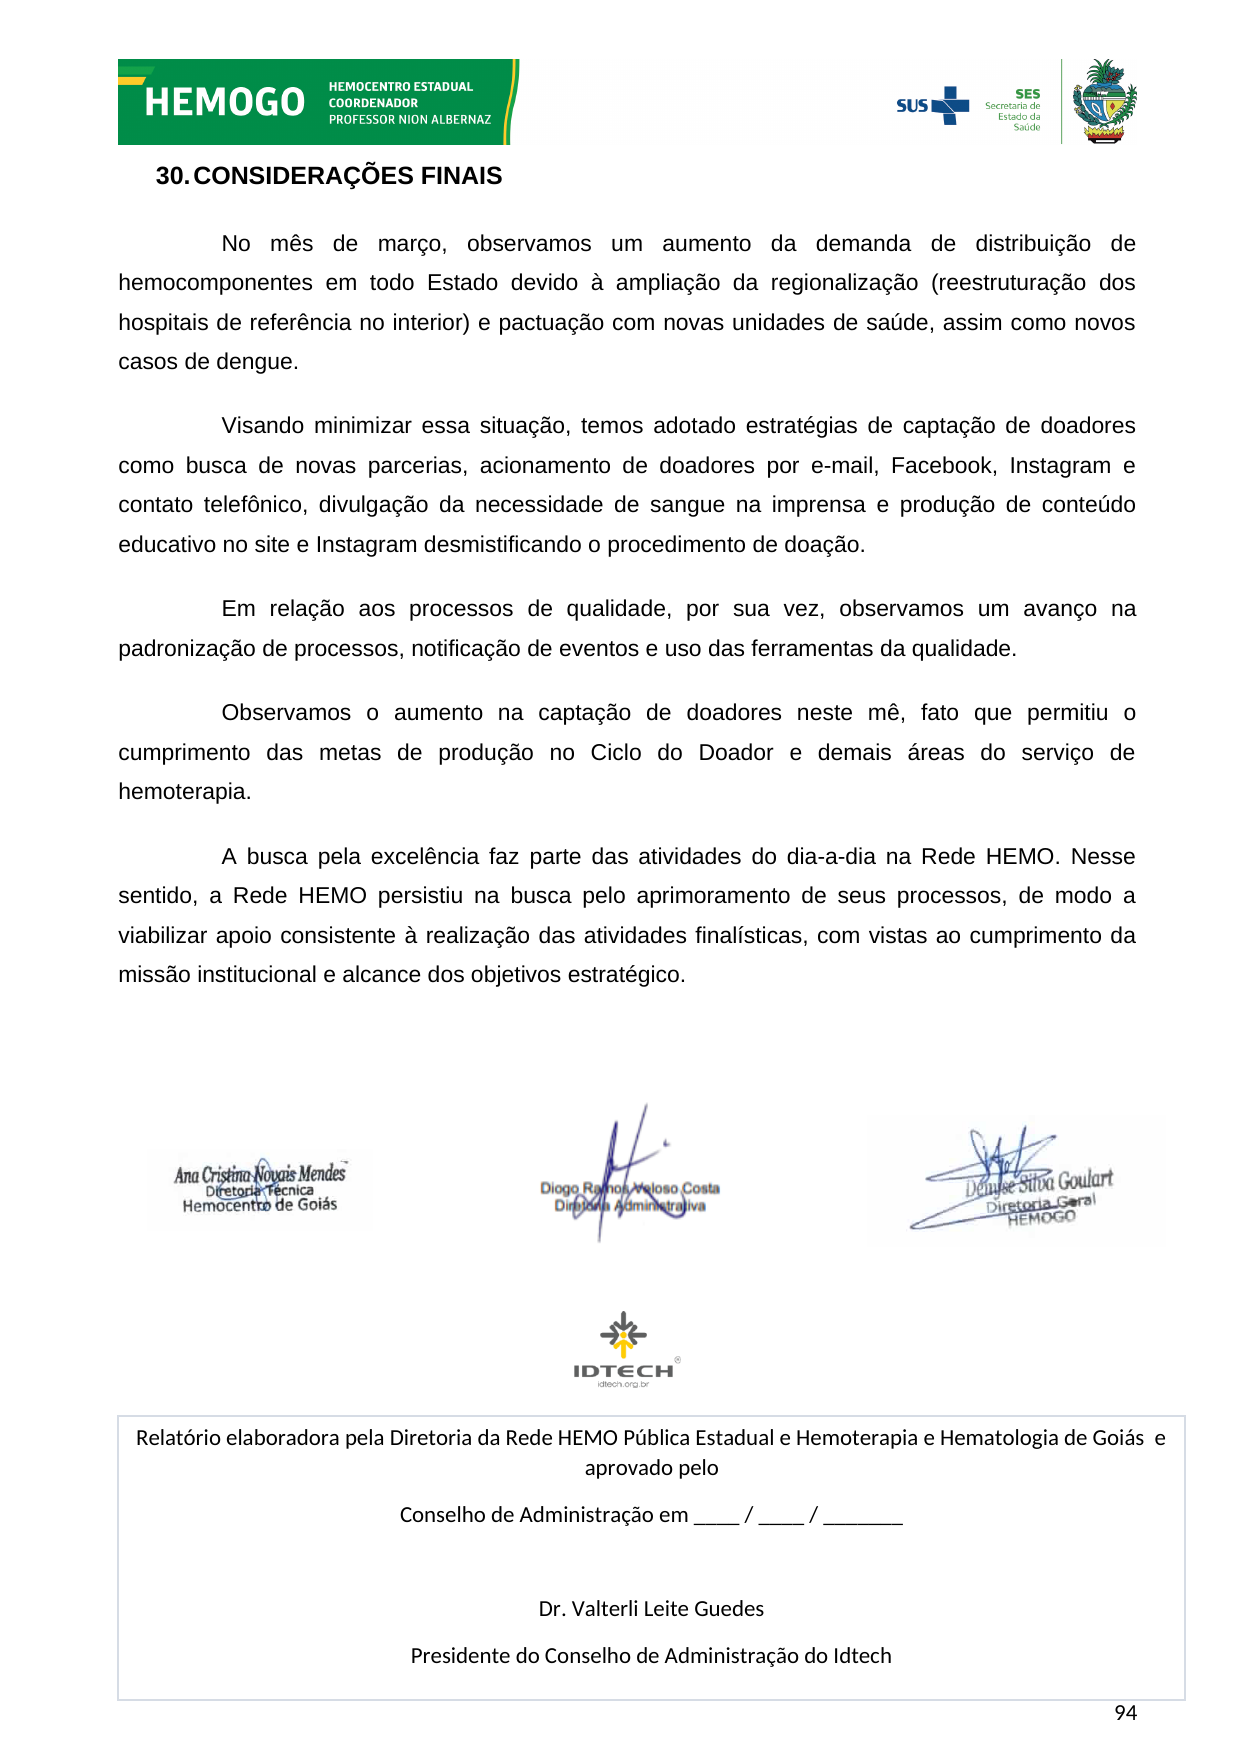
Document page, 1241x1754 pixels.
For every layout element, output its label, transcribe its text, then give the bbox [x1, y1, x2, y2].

subtitle CONSIDERAÇÕES FINAIS [156, 161, 1137, 190]
text A busca pela excelência faz parte das atividades do dia-a-dia na Rede HEMO. Nesse sentido, a Rede HEMO persistiu na busca pelo aprimoramento de seus processos, de modo a viabilizar apoio consistente à realização das atividades finalísticas, com vistas ao cumprimento da missão institucional e alcance dos objetivos estratégico. [118, 843, 1137, 987]
picture [574, 1311, 681, 1388]
text Visando minimizar essa situação, temos adotado estratégias de captação de doadores como busca de novas parcerias, acionamento de doadores por e-mail, Facebook, Instagram e contato telefônico, divulgação da necessidade de sangue na imprensa e produção de conteúdo educativo no site e Instagram desmistificando o procedimento de doação. [118, 412, 1137, 557]
text No mês de março, observamos um aumento da demanda de distribuição de hemocomponentes em todo Estado devido à ampliação da regionalização (reestruturação dos hospitais de referência no interior) e pactuação com novas unidades de saúde, assim como novos casos de dengue. [118, 229, 1137, 374]
picture [118, 59, 1137, 145]
text Em relação aos processos de qualidade, por sua vez, observamos um avanço na padronização de processos, notificação de eventos e uso das ferramentas da qualidade. [118, 595, 1137, 661]
picture [499, 1095, 742, 1248]
text Observamos o aumento na captação de doadores neste mê, fato que permitiu o cumprimento das metas de produção no Ciclo do Doador e demais áreas do serviço de hemoterapia. [118, 699, 1137, 804]
